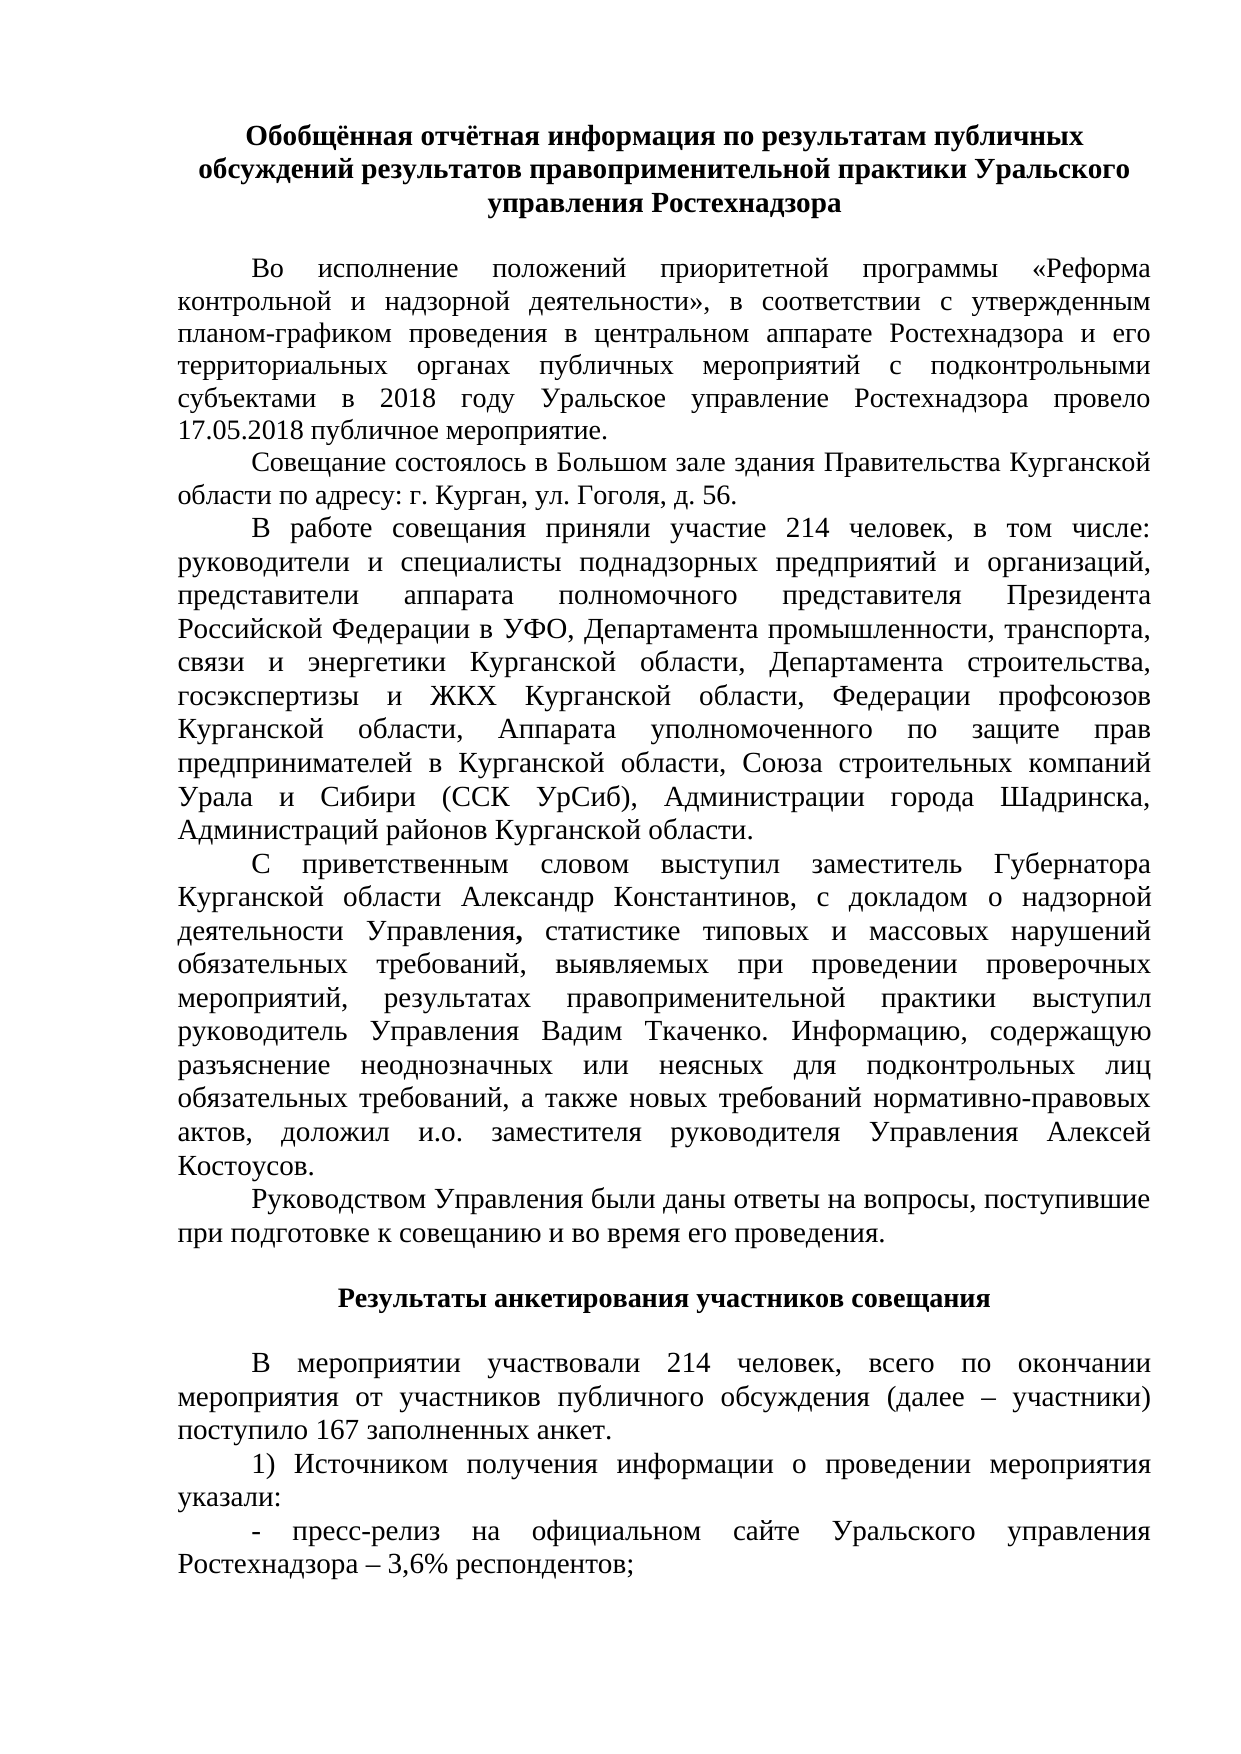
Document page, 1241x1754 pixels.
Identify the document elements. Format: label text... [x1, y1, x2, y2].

text Совещание состоялось в Большом зале здания Правительства Курганской области по адресу: г. Курган, ул. Гоголя, д. 56. [177, 446, 1152, 510]
text - пресс-релиз на официальном сайте Уральского управления Ростехнадзора – 3,6% респондентов; [177, 1513, 1152, 1580]
text В мероприятии участвовали 214 человек, всего по окончании мероприятия от участников публичного обсуждения (далее – участники) поступило 167 заполненных анкет. [177, 1345, 1152, 1446]
text С приветственным словом выступил заместитель Губернатора Курганской области Александр Константинов, с докладом о надзорной деятельности Управления, статистике типовых и массовых нарушений обязательных требований, выявляемых при проведении проверочных мероприятий, результатах правоприменительной практики выступил руководитель Управления Вадим Ткаченко. Информацию, содержащую разъяснение неоднозначных или неясных для подконтрольных лиц обязательных требований, а также новых требований нормативно-правовых актов, доложил и.о. заместителя руководителя Управления Алексей Костоусов. [177, 846, 1152, 1181]
text Результаты анкетирования участников совещания [177, 1281, 1152, 1313]
text Обобщённая отчётная информация по результатам публичных обсуждений результатов правоприменительной практики Уральского управления Ростехнадзора [177, 118, 1152, 219]
text 1) Источником получения информации о проведении мероприятия указали: [177, 1446, 1152, 1513]
text Руководством Управления были даны ответы на вопросы, поступившие при подготовке к совещанию и во время его проведения. [177, 1181, 1152, 1248]
text В работе совещания приняли участие 214 человек, в том числе: руководители и специалисты поднадзорных предприятий и организаций, представители аппарата полномочного представителя Президента Российской Федерации в УФО, Департамента промышленности, транспорта, связи и энергетики Курганской области, Департамента строительства, госэкспертизы и ЖКХ Курганской области, Федерации профсоюзов Курганской области, Аппарата уполномоченного по защите прав предпринимателей в Курганской области, Союза строительных компаний Урала и Сибири (ССК УрСиб), Администрации города Шадринска, Администраций районов Курганской области. [177, 510, 1152, 846]
text Во исполнение положений приоритетной программы «Реформа контрольной и надзорной деятельности», в соответствии с утвержденным планом-графиком проведения в центральном аппарате Ростехнадзора и его территориальных органах публичных мероприятий с подконтрольными субъектами в 2018 году Уральское управление Ростехнадзора провело 17.05.2018 публичное мероприятие. [177, 251, 1152, 446]
